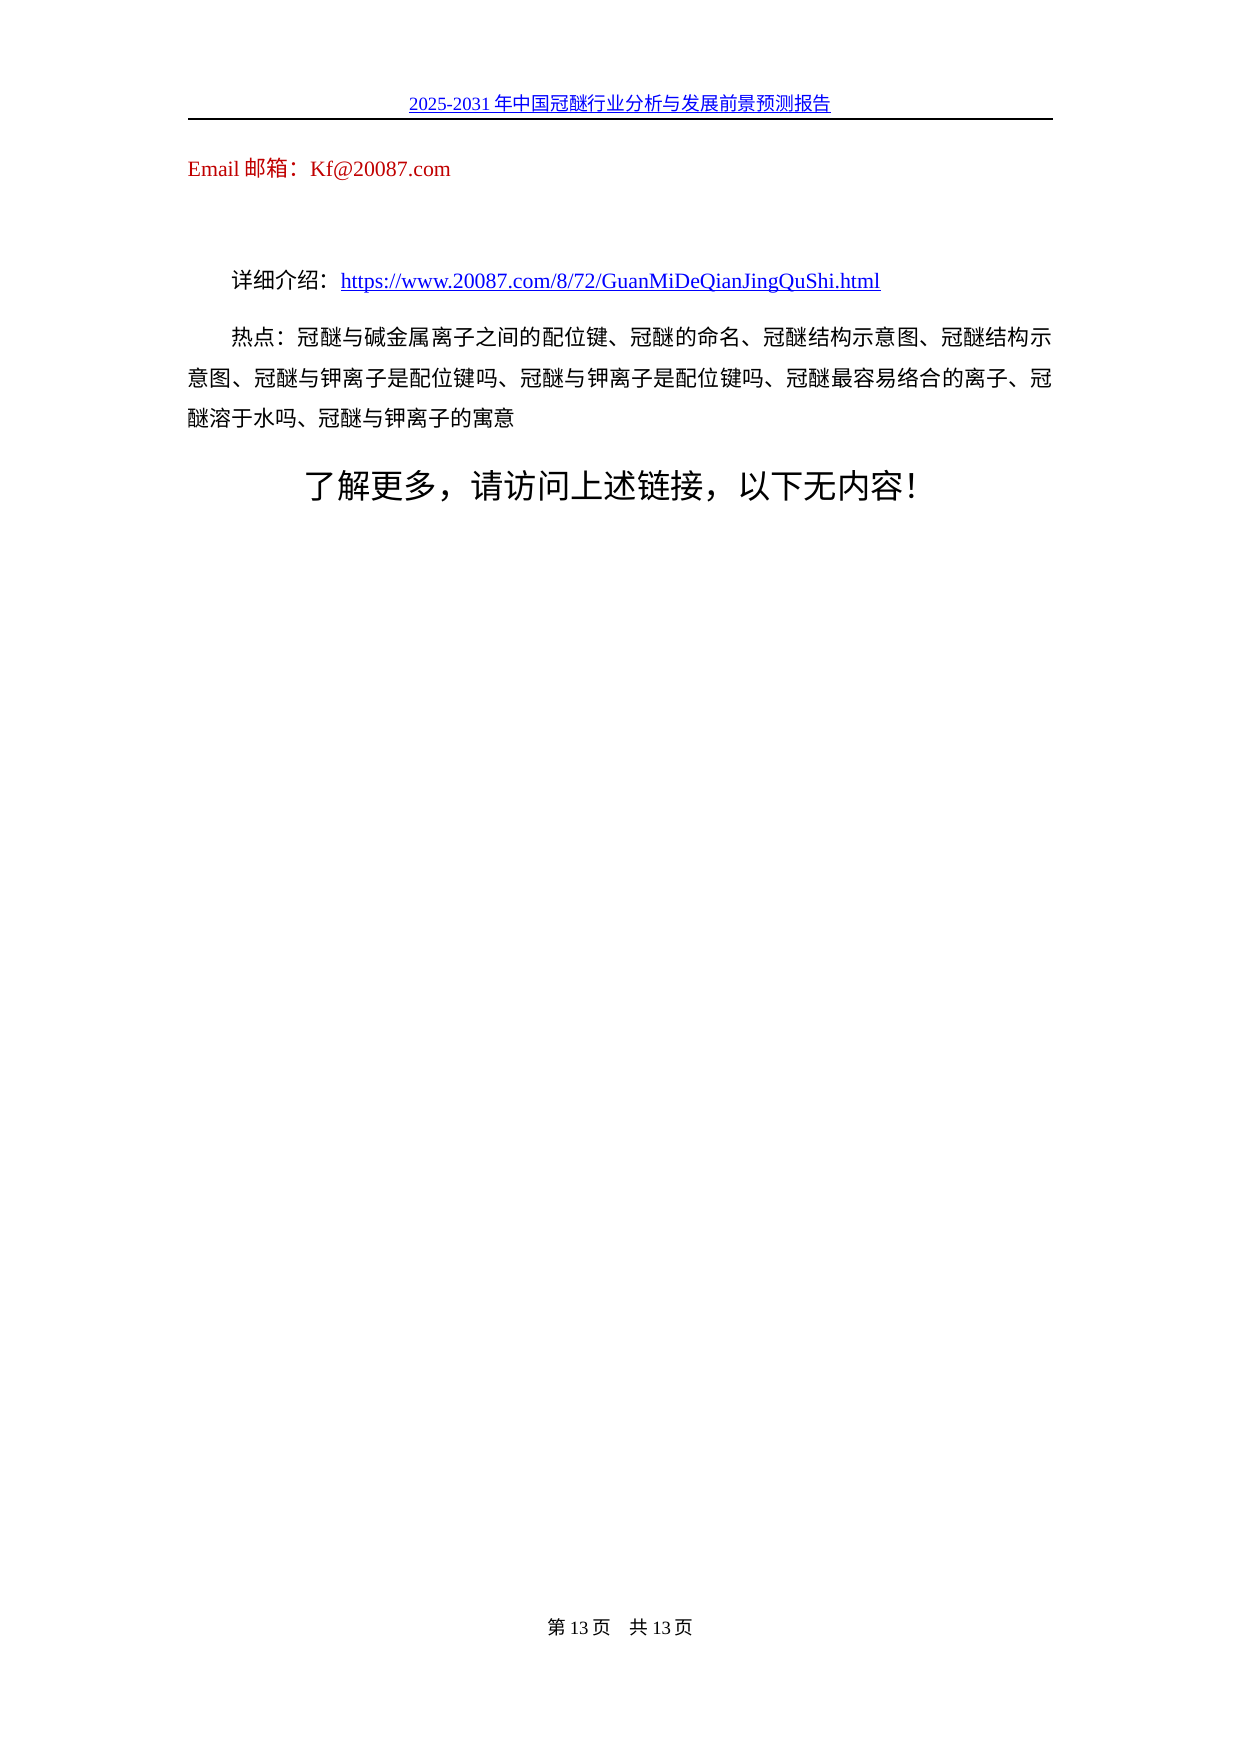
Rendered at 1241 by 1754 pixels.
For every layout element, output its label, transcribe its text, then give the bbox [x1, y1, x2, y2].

text 详细介绍：https://www.20087.com/8/72/GuanMiDeQianJingQuShi.html [187, 263, 1053, 296]
text Email邮箱：Kf@20087.com [187, 150, 1053, 183]
text 热点：冠醚与碱金属离子之间的配位键、冠醚的命名、冠醚结构示意图、冠醚结构示意图、冠醚与钾离子是配位键吗、冠醚与钾离子是配位键吗、冠醚最容易络合的离子、冠醚溶于水吗、冠醚与钾离子的寓意 [187, 320, 1053, 433]
title 了解更多，请访问上述链接，以下无内容！ [187, 451, 1053, 516]
